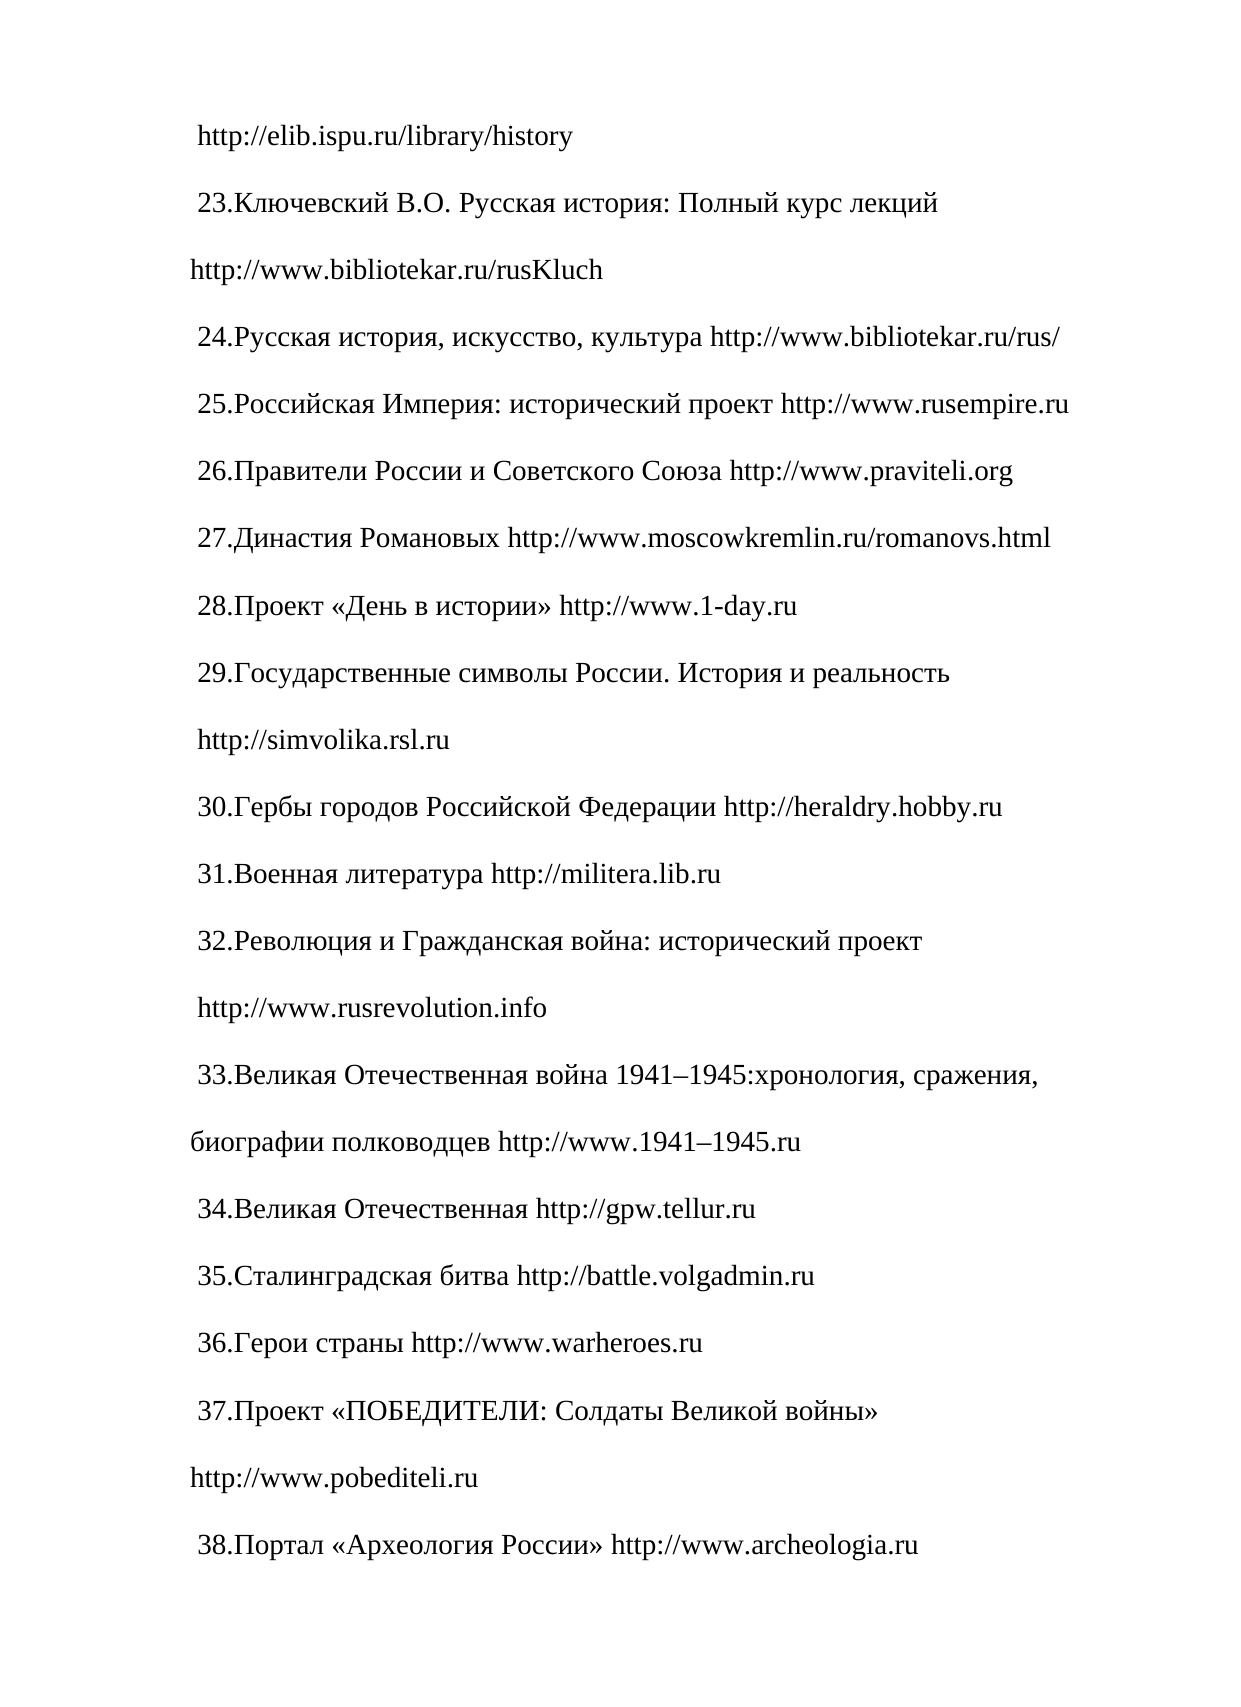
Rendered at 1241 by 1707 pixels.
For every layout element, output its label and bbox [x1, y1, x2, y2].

text [190, 118, 1152, 1560]
